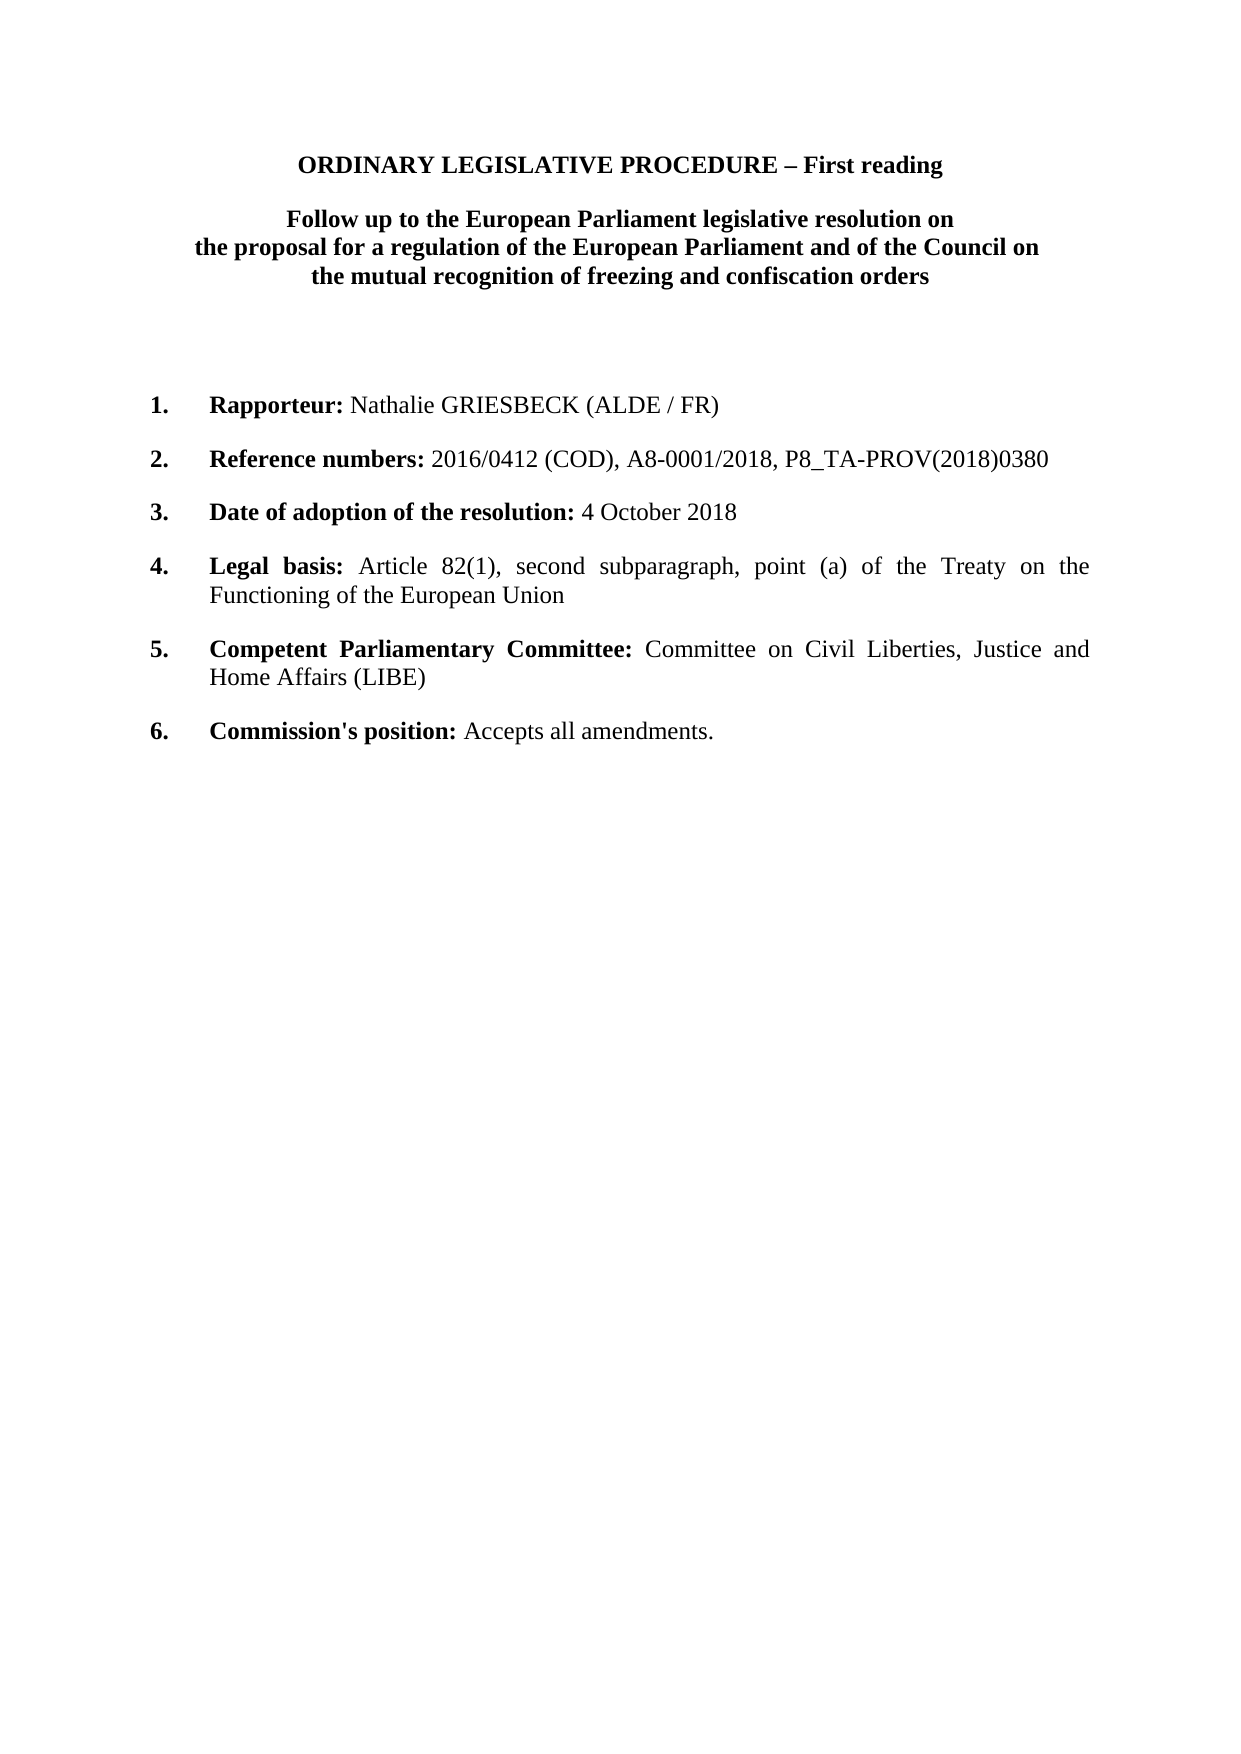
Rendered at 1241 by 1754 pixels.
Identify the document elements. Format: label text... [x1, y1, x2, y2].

text 6. Commission's position: Accepts all amendments. [150, 716, 1090, 745]
text ORDINARY LEGISLATIVE procedure – First reading [150, 150, 1090, 179]
text 5. Competent Parliamentary Committee: Committee on Civil Liberties, Justice and Home Affairs (LIBE) [150, 634, 1090, 691]
text 3. Date of adoption of the resolution: 4 October 2018 [150, 497, 1090, 526]
text 4. Legal basis: Article 82(1), second subparagraph, point (a) of the Treaty on the Functioning of the European Union [150, 551, 1090, 609]
text Follow up to the European Parliament legislative resolution on the proposal for a regulation of the European Parliament and of the Council on the mutual recognition of freezing and confiscation orders [150, 204, 1090, 290]
text 2. Reference numbers: 2016/0412 (COD), A8-0001/2018, P8_TA-PROV(2018)0380 [150, 444, 1090, 472]
text 1. Rapporteur: Nathalie GRIESBECK (ALDE / FR) [150, 390, 1090, 419]
